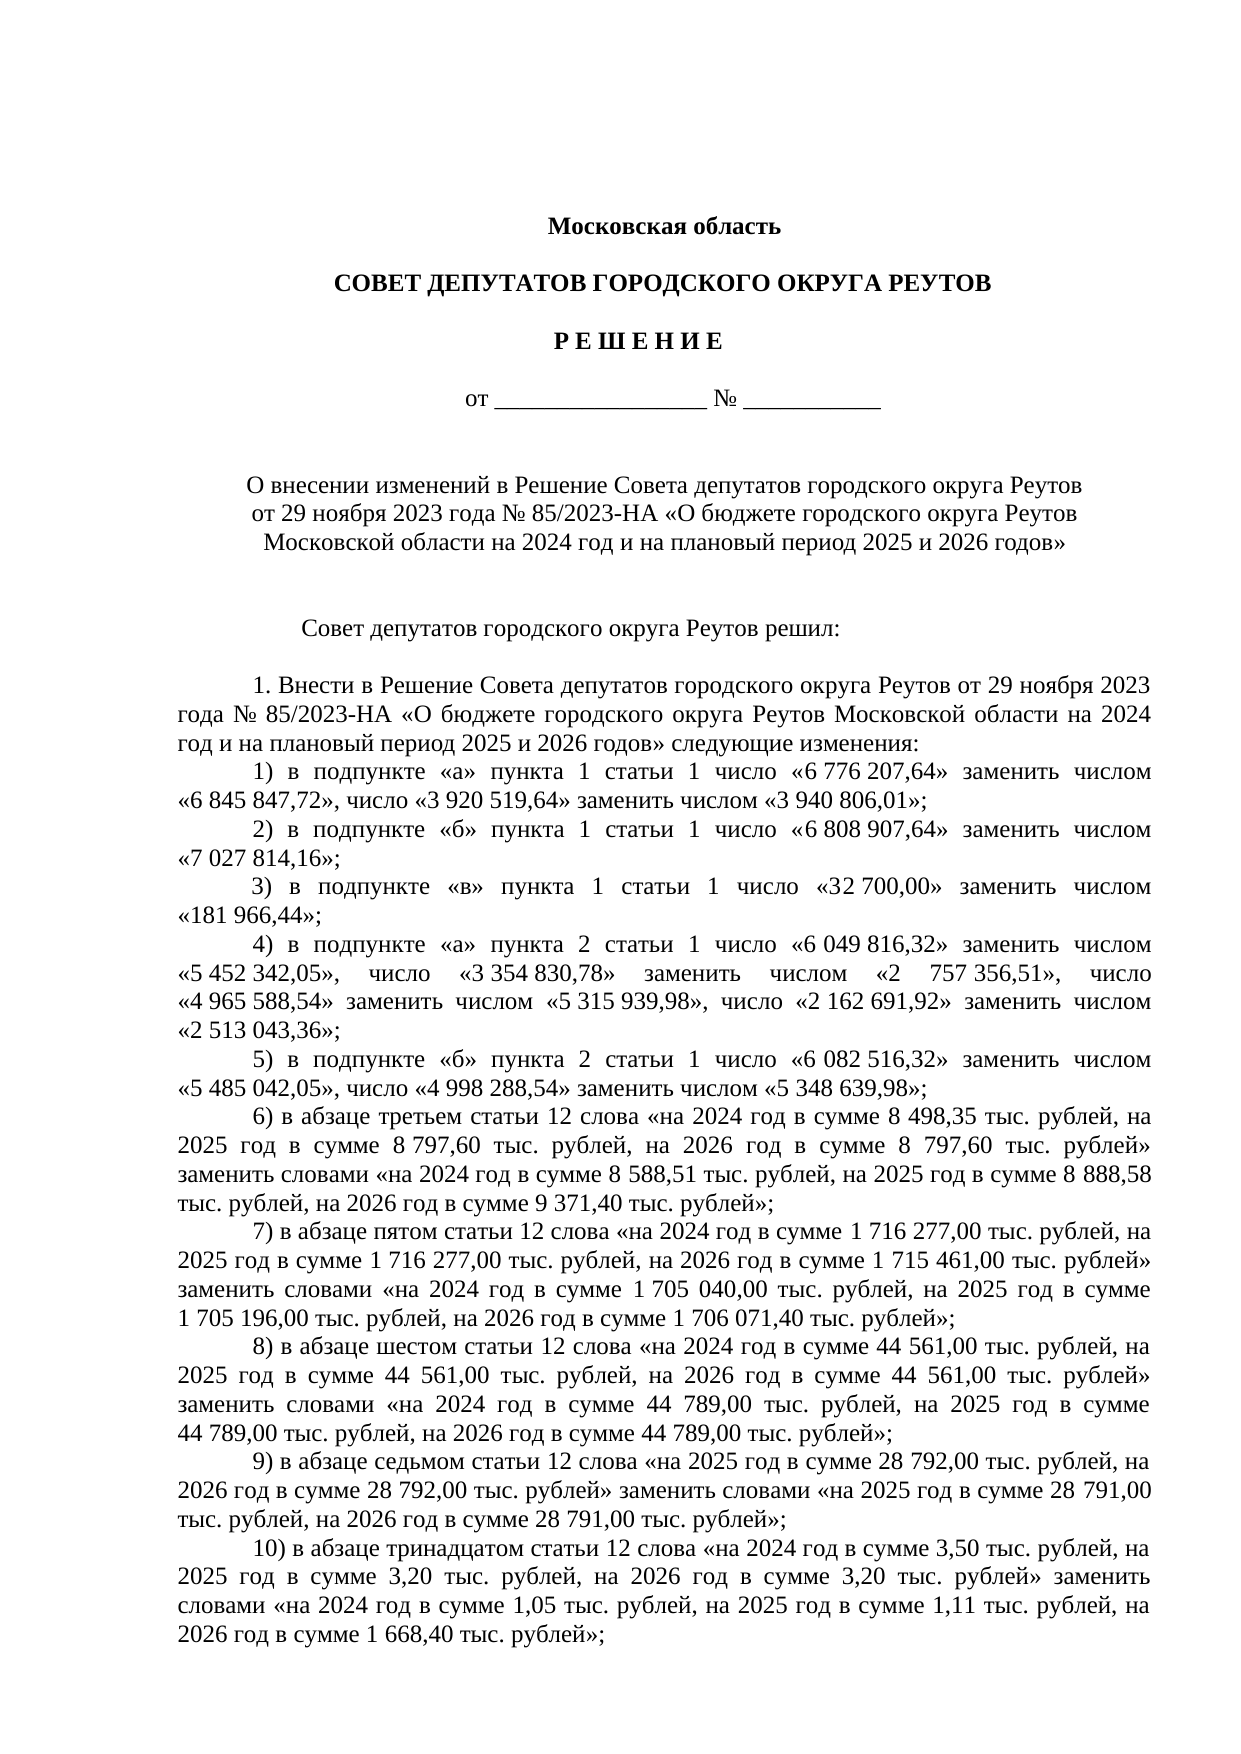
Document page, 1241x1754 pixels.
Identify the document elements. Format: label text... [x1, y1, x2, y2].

text 6) в абзаце третьем статьи 12 слова «на 2024 год в сумме 8 498,35 тыс. рублей, на 2025 год в сумме 8 797,60 тыс. рублей, на 2026 год в сумме 8 797,60 тыс. рублей» заменить словами «на 2024 год в сумме 8 588,51 тыс. рублей, на 2025 год в сумме 8 888,58 тыс. рублей, на 2026 год в сумме 9 371,40 тыс. рублей»; [177, 1101, 1152, 1216]
text 10) в абзаце тринадцатом статьи 12 слова «на 2024 год в сумме 3,50 тыс. рублей, на 2025 год в сумме 3,20 тыс. рублей, на 2026 год в сумме 3,20 тыс. рублей» заменить словами «на 2024 год в сумме 1,05 тыс. рублей, на 2025 год в сумме 1,11 тыс. рублей, на 2026 год в сумме 1 668,40 тыс. рублей»; [177, 1533, 1152, 1648]
text 1) в подпункте «а» пункта 1 статьи 1 число «6 776 207,64» заменить числом «6 845 847,72», число «3 920 519,64» заменить числом «3 940 806,01»; [177, 756, 1152, 814]
text 3) в подпункте «в» пункта 1 статьи 1 число «32 700,00» заменить числом «181 966,44»; [177, 871, 1152, 929]
text О внесении изменений в Решение Совета депутатов городского округа Реутов [177, 470, 1152, 498]
text 4) в подпункте «а» пункта 2 статьи 1 число «6 049 816,32» заменить числом «5 452 342,05», число «3 354 830,78» заменить числом «2 757 356,51», число «4 965 588,54» заменить числом «5 315 939,98», число «2 162 691,92» заменить числом «2 513 043,36»; [177, 929, 1152, 1044]
text 7) в абзаце пятом статьи 12 слова «на 2024 год в сумме 1 716 277,00 тыс. рублей, на 2025 год в сумме 1 716 277,00 тыс. рублей, на 2026 год в сумме 1 715 461,00 тыс. рублей» заменить словами «на 2024 год в сумме 1 705 040,00 тыс. рублей, на 2025 год в сумме 1 705 196,00 тыс. рублей, на 2026 год в сумме 1 706 071,40 тыс. рублей»; [177, 1216, 1152, 1331]
text Р Е Ш Е Н И Е [177, 326, 1152, 355]
text Московской области на 2024 год и на плановый период 2025 и 2026 годов» [177, 527, 1152, 556]
text от _________________ № ___________ [177, 383, 1152, 412]
text 9) в абзаце седьмом статьи 12 слова «на 2025 год в сумме 28 792,00 тыс. рублей, на 2026 год в сумме 28 792,00 тыс. рублей» заменить словами «на 2025 год в сумме 28 791,00 тыс. рублей, на 2026 год в сумме 28 791,00 тыс. рублей»; [177, 1446, 1152, 1533]
text 8) в абзаце шестом статьи 12 слова «на 2024 год в сумме 44 561,00 тыс. рублей, на 2025 год в сумме 44 561,00 тыс. рублей, на 2026 год в сумме 44 561,00 тыс. рублей» заменить словами «на 2024 год в сумме 44 789,00 тыс. рублей, на 2025 год в сумме 44 789,00 тыс. рублей, на 2026 год в сумме 44 789,00 тыс. рублей»; [177, 1331, 1152, 1446]
text Совет депутатов городского округа Реутов решил: [177, 613, 1152, 641]
text от 29 ноября 2023 года № 85/2023-НА «О бюджете городского округа Реутов [177, 498, 1152, 527]
text СОВЕТ ДЕПУТАТОВ ГОРОДСКОГО ОКРУГА РЕУТОВ [177, 268, 1152, 297]
text 5) в подпункте «б» пункта 2 статьи 1 число «6 082 516,32» заменить числом «5 485 042,05», число «4 998 288,54» заменить числом «5 348 639,98»; [177, 1044, 1152, 1101]
text 2) в подпункте «б» пункта 1 статьи 1 число «6 808 907,64» заменить числом «7 027 814,16»; [177, 814, 1152, 871]
text Московская область [177, 211, 1152, 240]
text 1. Внести в Решение Совета депутатов городского округа Реутов от 29 ноября 2023 года № 85/2023-НА «О бюджете городского округа Реутов Московской области на 2024 год и на плановый период 2025 и 2026 годов» следующие изменения: [177, 670, 1152, 756]
